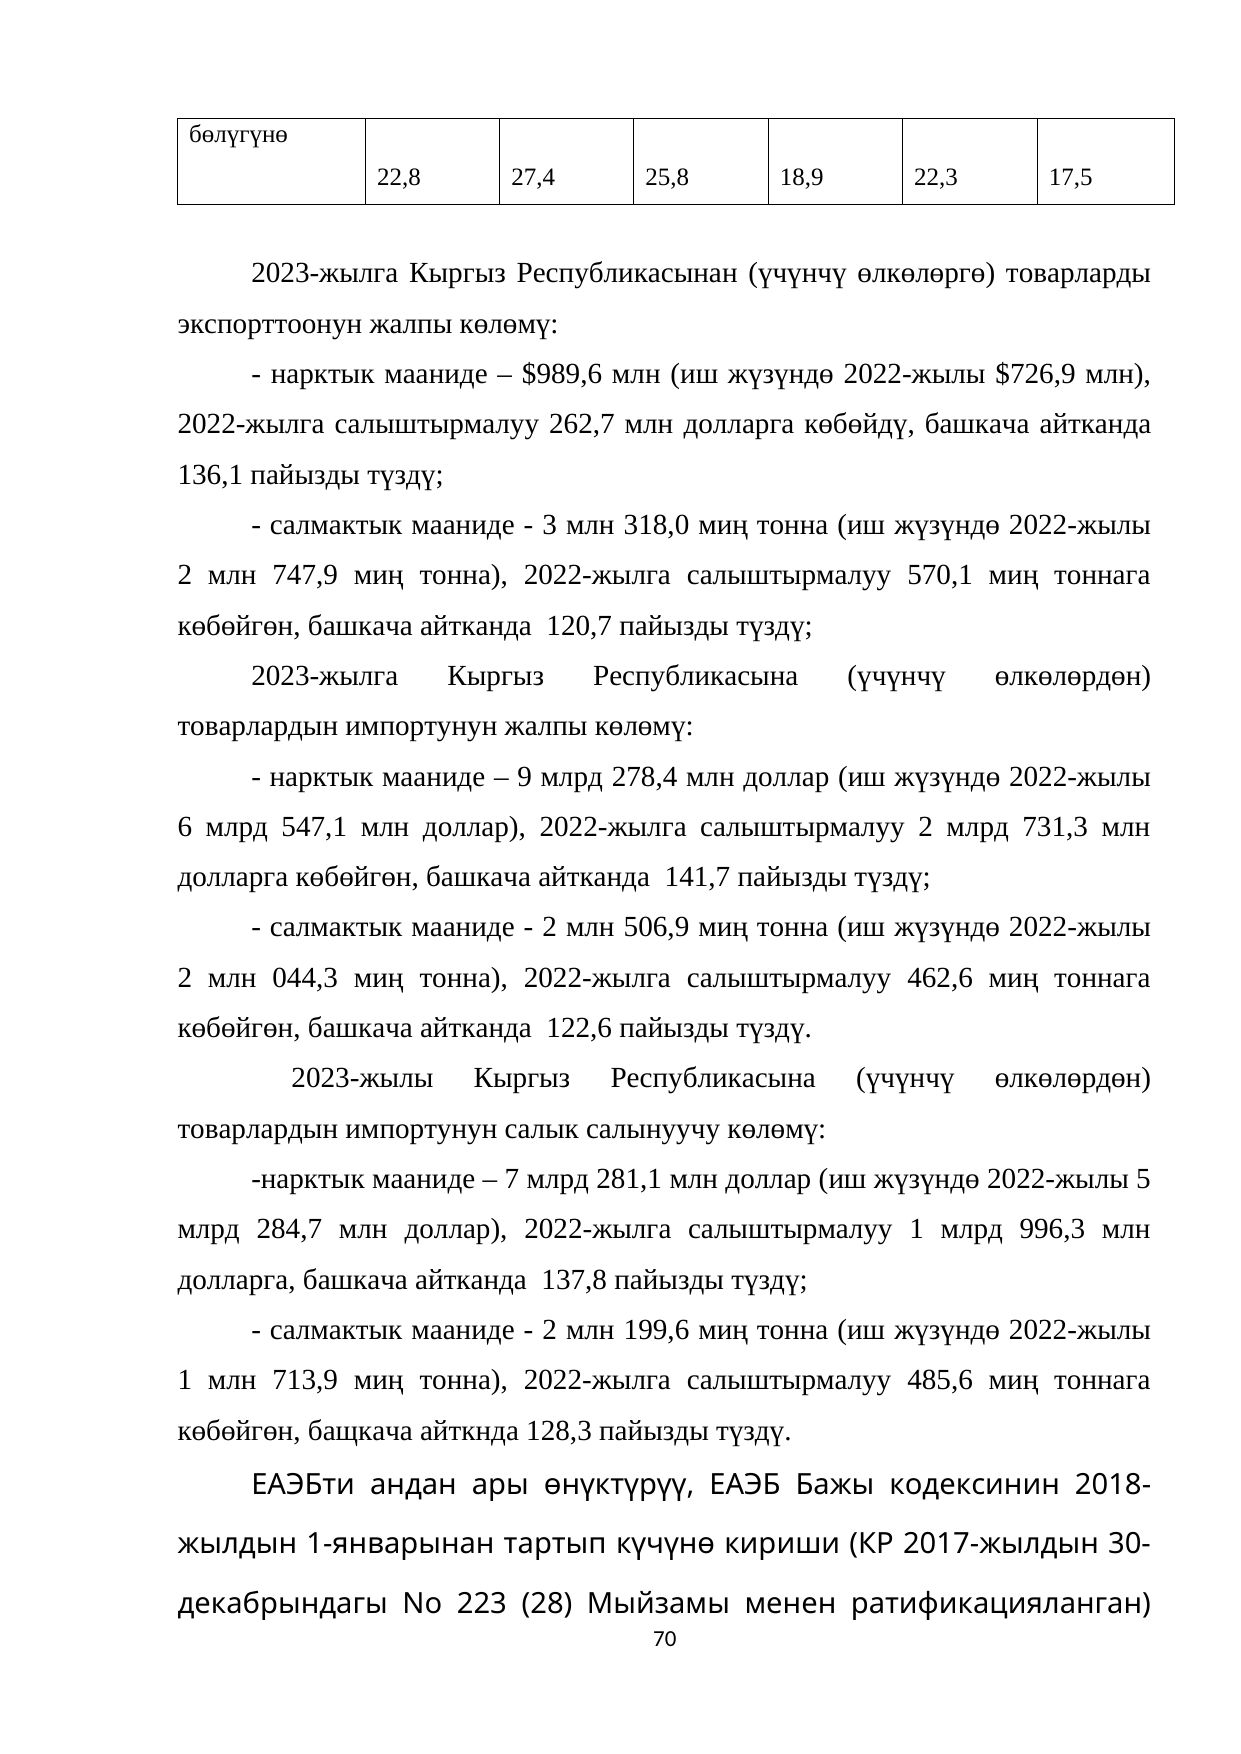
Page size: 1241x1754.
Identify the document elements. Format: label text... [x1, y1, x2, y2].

text 2023-жылга Кыргыз Республикасынан (үчүнчү өлкөлөргө) товарларды экспорттоонун жалпы көлөмү: [177, 256, 1152, 339]
table_cell 25,8 [634, 119, 768, 204]
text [177, 1463, 1152, 1622]
table_cell 22,8 [366, 119, 499, 204]
text - нарктык мааниде – 9 млрд 278,4 млн доллар (иш жүзүндө 2022-жылы 6 млрд 547,1 млн доллар), 2022-жылга салыштырмалуу 2 млрд 731,3 млн долларга көбөйгөн, башкача айтканда 141,7 пайызды түздү; [177, 759, 1152, 893]
table_cell 18,9 [769, 119, 902, 204]
text 2023-жылы Кыргыз Республикасына (үчүнчү өлкөлөрдөн) товарлардын импортунун салык салынуучу көлөмү: [177, 1061, 1152, 1144]
table_cell 22,3 [903, 119, 1037, 204]
text - салмактык мааниде - 3 млн 318,0 миң тонна (иш жүзүндө 2022-жылы 2 млн 747,9 миң тонна), 2022-жылга салыштырмалуу 570,1 миң тоннага көбөйгөн, башкача айтканда 120,7 пайызды түздү; [177, 507, 1152, 641]
text - нарктык мааниде – $989,6 млн (иш жүзүндө 2022-жылы $726,9 млн), 2022-жылга салыштырмалуу 262,7 млн ​​долларга көбөйдү, башкача айтканда 136,1 пайызды түздү; [177, 356, 1152, 490]
text 2023-жылга Кыргыз Республикасына (үчүнчү өлкөлөрдөн) товарлардын импортунун жалпы көлөмү: [177, 658, 1152, 742]
text -нарктык мааниде – 7 млрд 281,1 млн доллар (иш жүзүндө 2022-жылы 5 млрд 284,7 млн ​​доллар), 2022-жылга салыштырмалуу 1 млрд 996,3 млн долларга, башкача айтканда 137,8 пайызды түздү; [177, 1161, 1152, 1295]
table_cell 17,5 [1038, 119, 1174, 204]
table_cell 27,4 [500, 119, 633, 204]
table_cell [178, 119, 365, 204]
text - салмактык мааниде - 2 млн 199,6 миң тонна (иш жүзүндө 2022-жылы 1 млн 713,9 миң тонна), 2022-жылга салыштырмалуу 485,6 миң тоннага көбөйгөн, бащкача айткнда 128,3 пайызды түздү. [177, 1312, 1152, 1446]
text - салмактык мааниде - 2 млн 506,9 миң тонна (иш жүзүндө 2022-жылы 2 млн 044,3 миң тонна), 2022-жылга салыштырмалуу 462,6 миң тоннага көбөйгөн, башкача айтканда 122,6 пайызды түздү. [177, 909, 1152, 1044]
